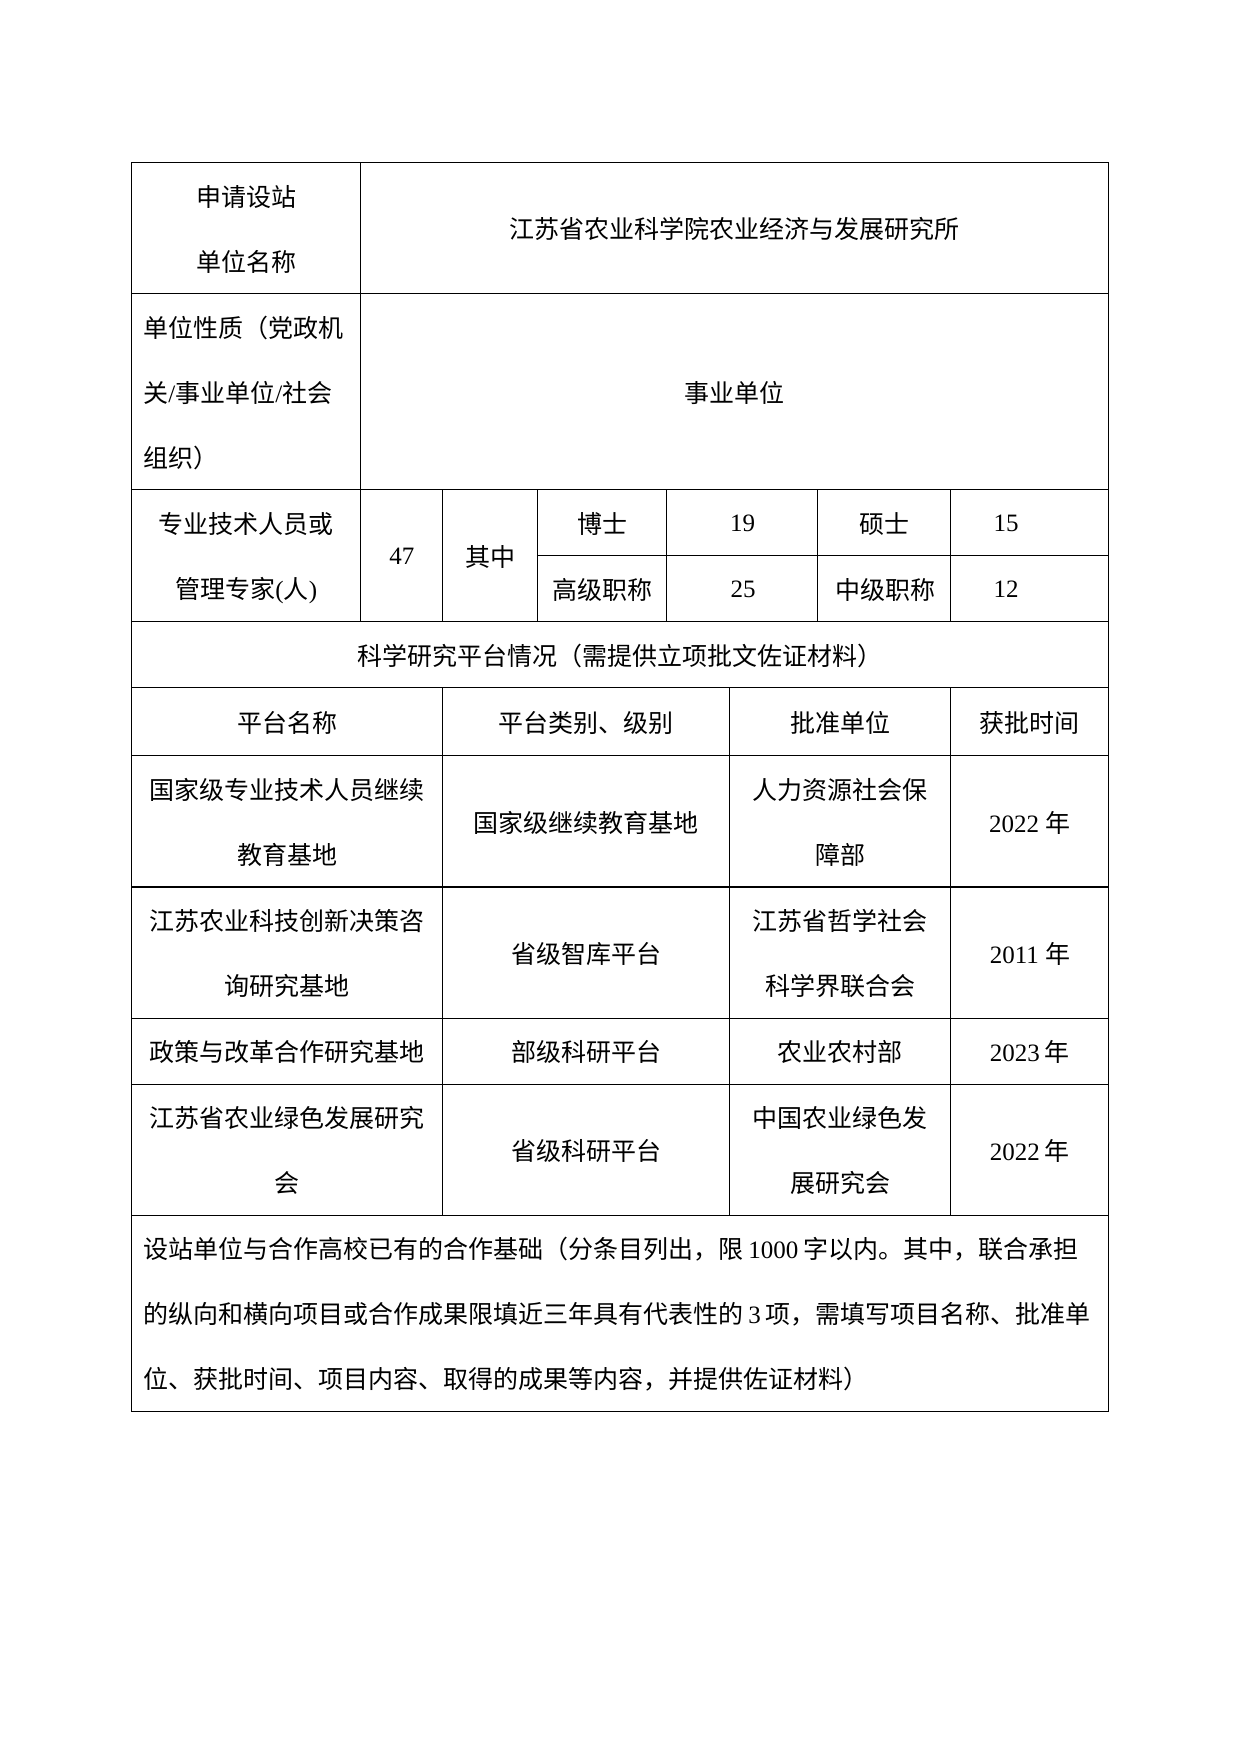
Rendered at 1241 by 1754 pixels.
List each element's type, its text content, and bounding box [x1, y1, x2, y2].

table_cell 2023年 [951, 1019, 1108, 1083]
table_cell 政策与改革合作研究基地 [132, 1019, 442, 1083]
table_cell 国家级专业技术人员继续 教育基地 [132, 756, 442, 886]
table_cell 47 [361, 490, 442, 621]
table_cell 人力资源社会保 障部 [730, 756, 950, 886]
table_cell 单位性质（党政机关/事业单位/社会组织） [132, 294, 360, 489]
table_cell 国家级继续教育基地 [443, 756, 729, 886]
table_cell 中级职称 [818, 556, 950, 621]
table_cell 江苏省哲学社会 科学界联合会 [730, 888, 950, 1017]
table_header 江苏省农业科学院农业经济与发展研究所 [361, 163, 1108, 293]
table_cell 平台类别、级别 [443, 688, 729, 755]
table_cell 19 [667, 490, 817, 555]
table_cell 江苏农业科技创新决策咨 询研究基地 [132, 888, 442, 1017]
table_cell 15 [951, 490, 1108, 555]
table_cell 省级智库平台 [443, 888, 729, 1017]
table_cell 硕士 [818, 490, 950, 555]
table_header 申请设站 单位名称 [132, 163, 360, 293]
table_cell 12 [951, 556, 1108, 621]
table_cell 事业单位 [361, 294, 1108, 489]
table_cell 博士 [538, 490, 666, 555]
table_cell 农业农村部 [730, 1019, 950, 1083]
table_cell 中国农业绿色发展研究会 [730, 1085, 950, 1214]
table_cell 其中 [443, 490, 537, 621]
table_cell 设站单位与合作高校已有的合作基础（分条目列出，限1000字以内。其中，联合承担的纵向和横向项目或合作成果限填近三年具有代表性的3项，需填写项目名称、批准单位、获批时间、项目内容、取得的成果等内容，并提供佐证材料） [132, 1216, 1108, 1411]
table_cell 批准单位 [730, 688, 950, 755]
table_cell 部级科研平台 [443, 1019, 729, 1083]
table_cell 2022年 [951, 1085, 1108, 1214]
table_cell 平台名称 [132, 688, 442, 755]
table_cell 获批时间 [951, 688, 1108, 755]
table_cell 25 [667, 556, 817, 621]
table_cell 江苏省农业绿色发展研究会 [132, 1085, 442, 1214]
table_cell 科学研究平台情况（需提供立项批文佐证材料） [132, 622, 1108, 687]
table_cell 专业技术人员或 管理专家(人) [132, 490, 360, 621]
table_cell 2011 年 [951, 888, 1108, 1017]
table_cell 高级职称 [538, 556, 666, 621]
table_cell 省级科研平台 [443, 1085, 729, 1214]
table_cell 2022 年 [951, 756, 1108, 886]
